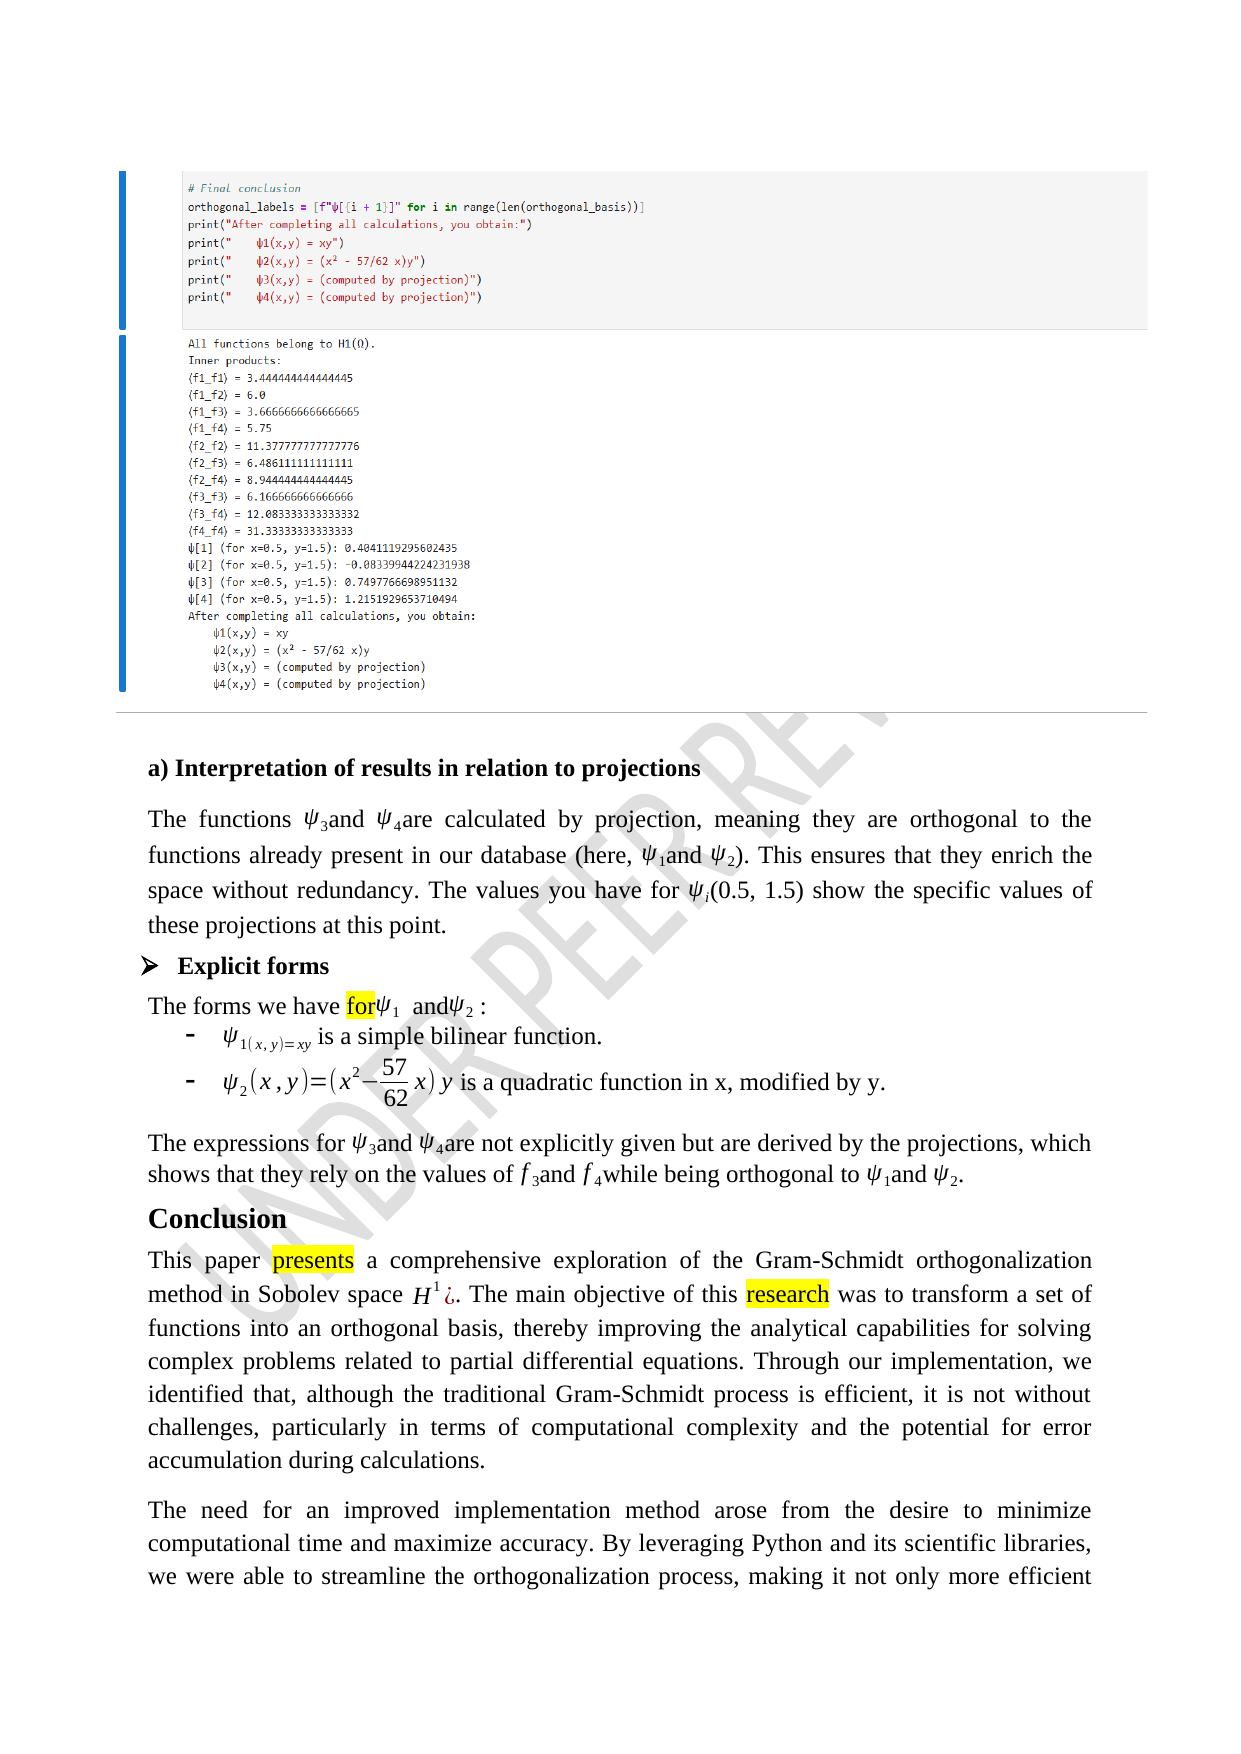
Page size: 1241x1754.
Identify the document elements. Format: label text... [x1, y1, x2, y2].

list Explicit forms [140, 951, 1093, 980]
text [148, 1495, 1093, 1590]
text Conclusion [148, 1202, 1093, 1235]
text The functions and are calculated by projection, meaning they are orthogonal to the functions already present in our database (here, and ). This ensures that they enrich the space without redundancy. The values ​​you have for (0.5, 1.5) show the specific values ​​of these projections at this point. [148, 803, 1093, 939]
picture [116, 171, 1148, 713]
list ​ is a quadratic function in x, modified by y. [185, 1054, 1093, 1113]
list ​ is a simple bilinear function. [185, 1021, 1093, 1054]
text The expressions for and are not explicitly given but are derived by the projections, which shows that they rely on the values ​​of and while being orthogonal to and . [148, 1127, 1093, 1190]
text a) Interpretation of results in relation to projections [148, 753, 1093, 782]
text This paper presents a comprehensive exploration of the Gram-Schmidt orthogonalization method in Sobolev space . The main objective of this research was to transform a set of functions into an orthogonal basis, thereby improving the analytical capabilities for solving complex problems related to partial differential equations. Through our implementation, we identified that, although the traditional Gram-Schmidt process is efficient, it is not without challenges, particularly in terms of computational complexity and the potential for error accumulation during calculations. [148, 1245, 1093, 1474]
text The forms we have for​ ​ and​ ​: [148, 989, 1093, 1021]
